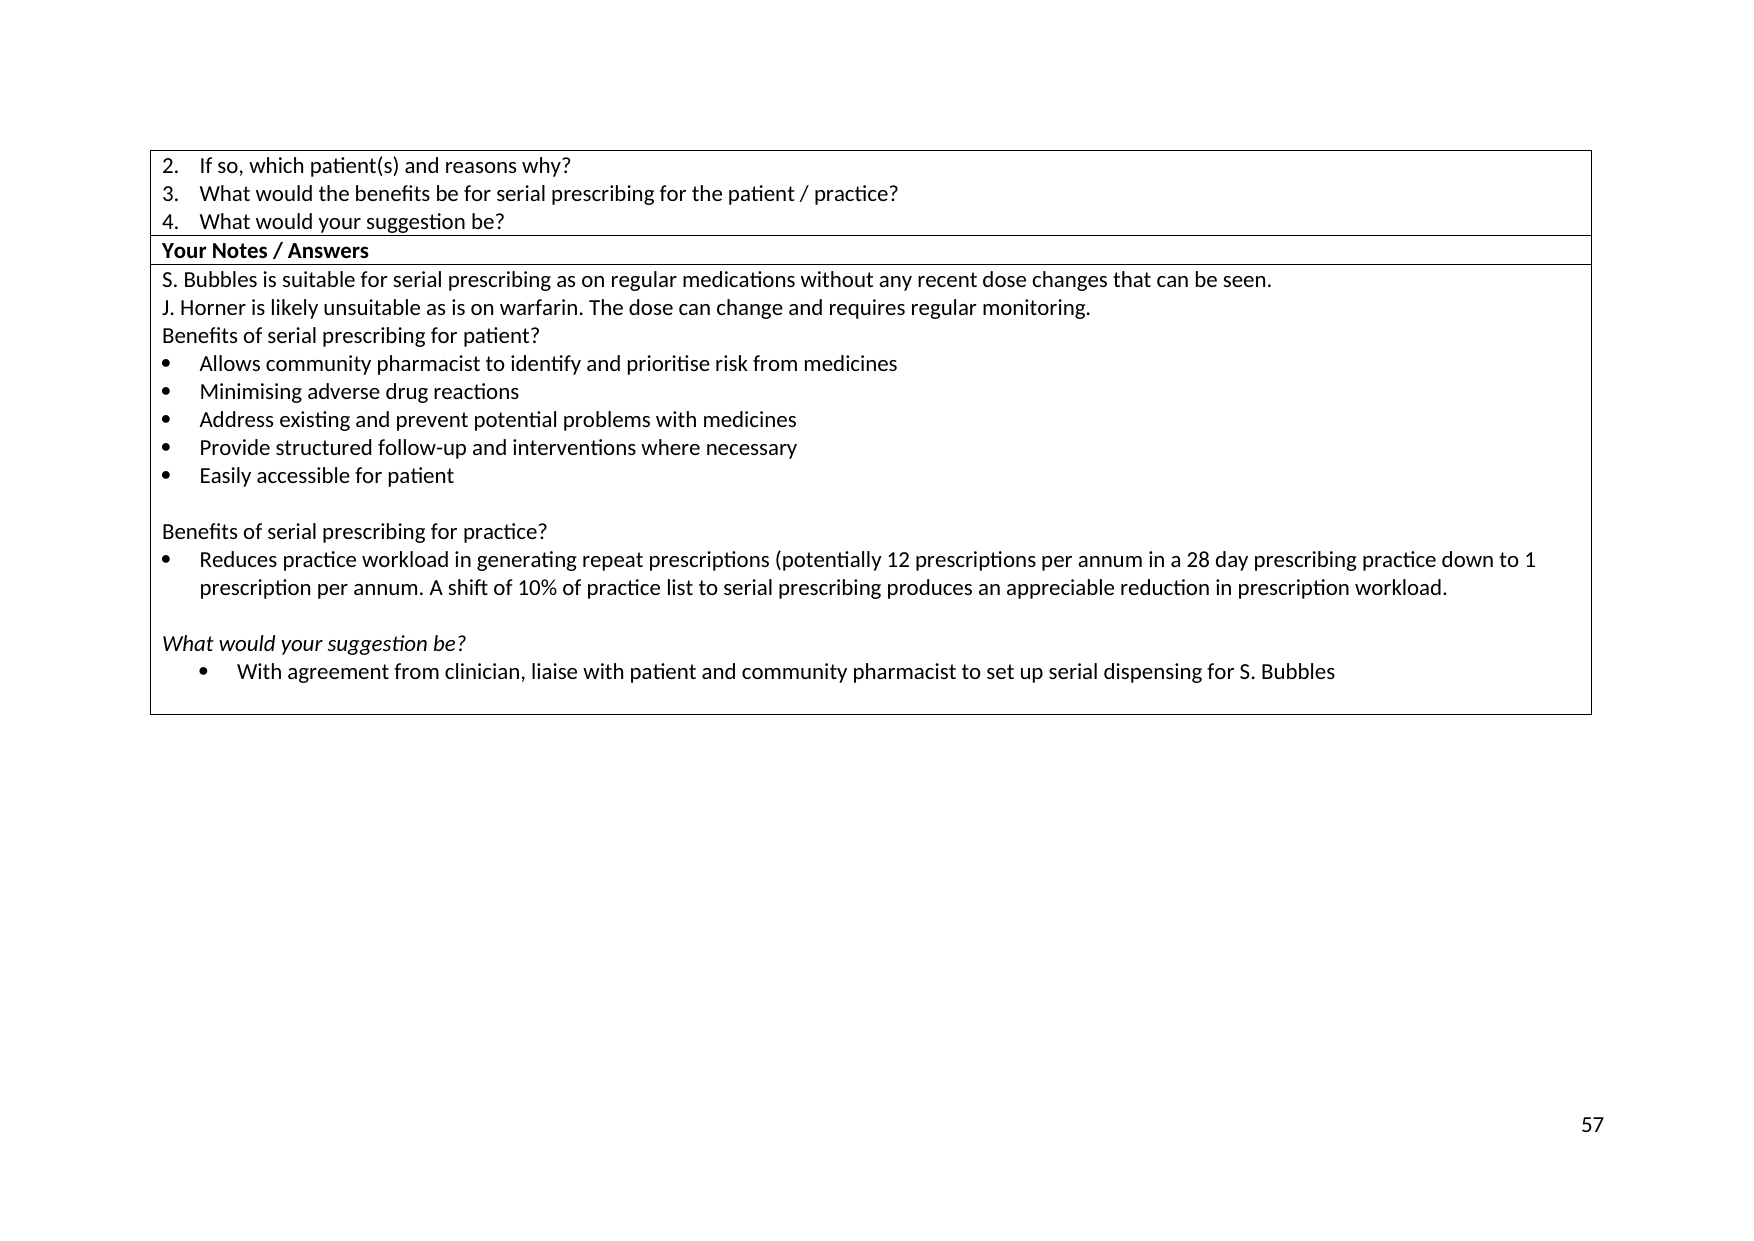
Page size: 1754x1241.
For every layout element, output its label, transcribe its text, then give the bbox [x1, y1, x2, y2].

table_cell S. Bubbles is suitable for serial prescribing as on regular medications without any recent dose changes that can be seen. J. Horner is likely unsuitable as is on warfarin. The dose can change and requires regular monitoring. Benefits of serial prescribing for patient? Allows community pharmacist to identify and prioritise risk from medicines Minimising adverse drug reactions Address existing and prevent potential problems with medicines Provide structured follow-up and interventions where necessary Easily accessible for patient Benefits of serial prescribing for practice? Reduces practice workload in generating repeat prescriptions (potentially 12 prescriptions per annum in a 28 day prescribing practice down to 1 prescription per annum. A shift of 10% of practice list to serial prescribing produces an appreciable reduction in prescription workload. What would your suggestion be? With agreement from clinician, liaise with patient and community pharmacist to set up serial dispensing for S. Bubbles [151, 265, 1591, 713]
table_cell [151, 151, 1591, 235]
table_cell Your Notes / Answers [151, 236, 1591, 264]
